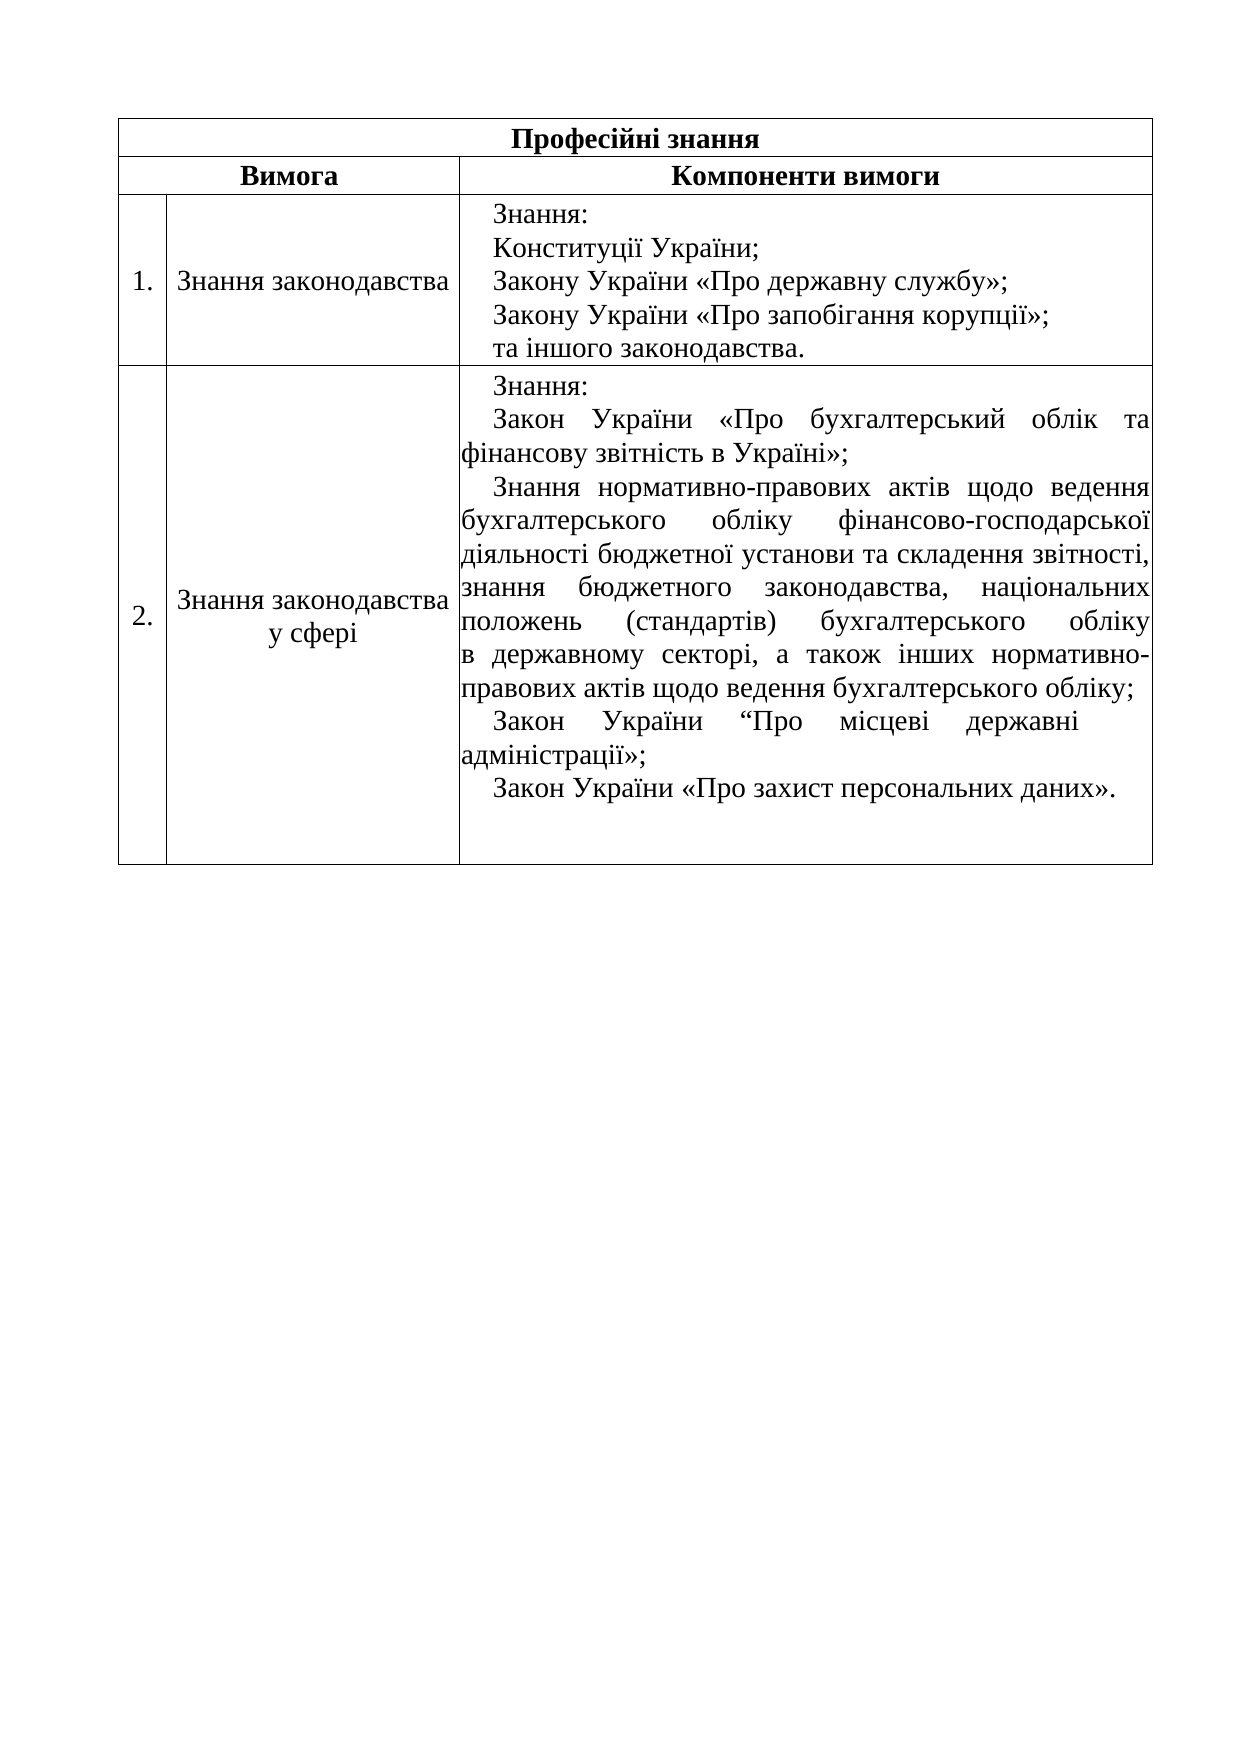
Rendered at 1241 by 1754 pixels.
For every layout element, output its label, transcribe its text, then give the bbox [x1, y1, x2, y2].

table_cell Вимога [119, 157, 459, 193]
table_cell 1. [119, 195, 166, 365]
table_cell Компоненти вимоги [460, 157, 1152, 193]
table_cell Знання законодавства [167, 195, 459, 365]
table_cell Професійні знання [119, 119, 1152, 156]
table_cell Знання: Закон України «Про бухгалтерський облік та фінансову звітність в Україні»; Знання нормативно-правових актів щодо ведення бухгалтерського обліку фінансово-господарської діяльності бюджетної установи та складення звітності, знання бюджетного законодавства, національних положень (стандартів) бухгалтерського обліку в державному секторі, а також інших нормативно-правових актів щодо ведення бухгалтерського обліку; Закон України “Про місцеві державні адміністрації»; Закон України «Про захист персональних даних». [460, 366, 1152, 864]
table_cell Знання законодавства у сфері [167, 366, 459, 864]
table_cell 2. [119, 366, 166, 864]
table_cell Знання: Конституції України; Закону України «Про державну службу»; Закону України «Про запобігання корупції»; та іншого законодавства. [460, 195, 1152, 365]
